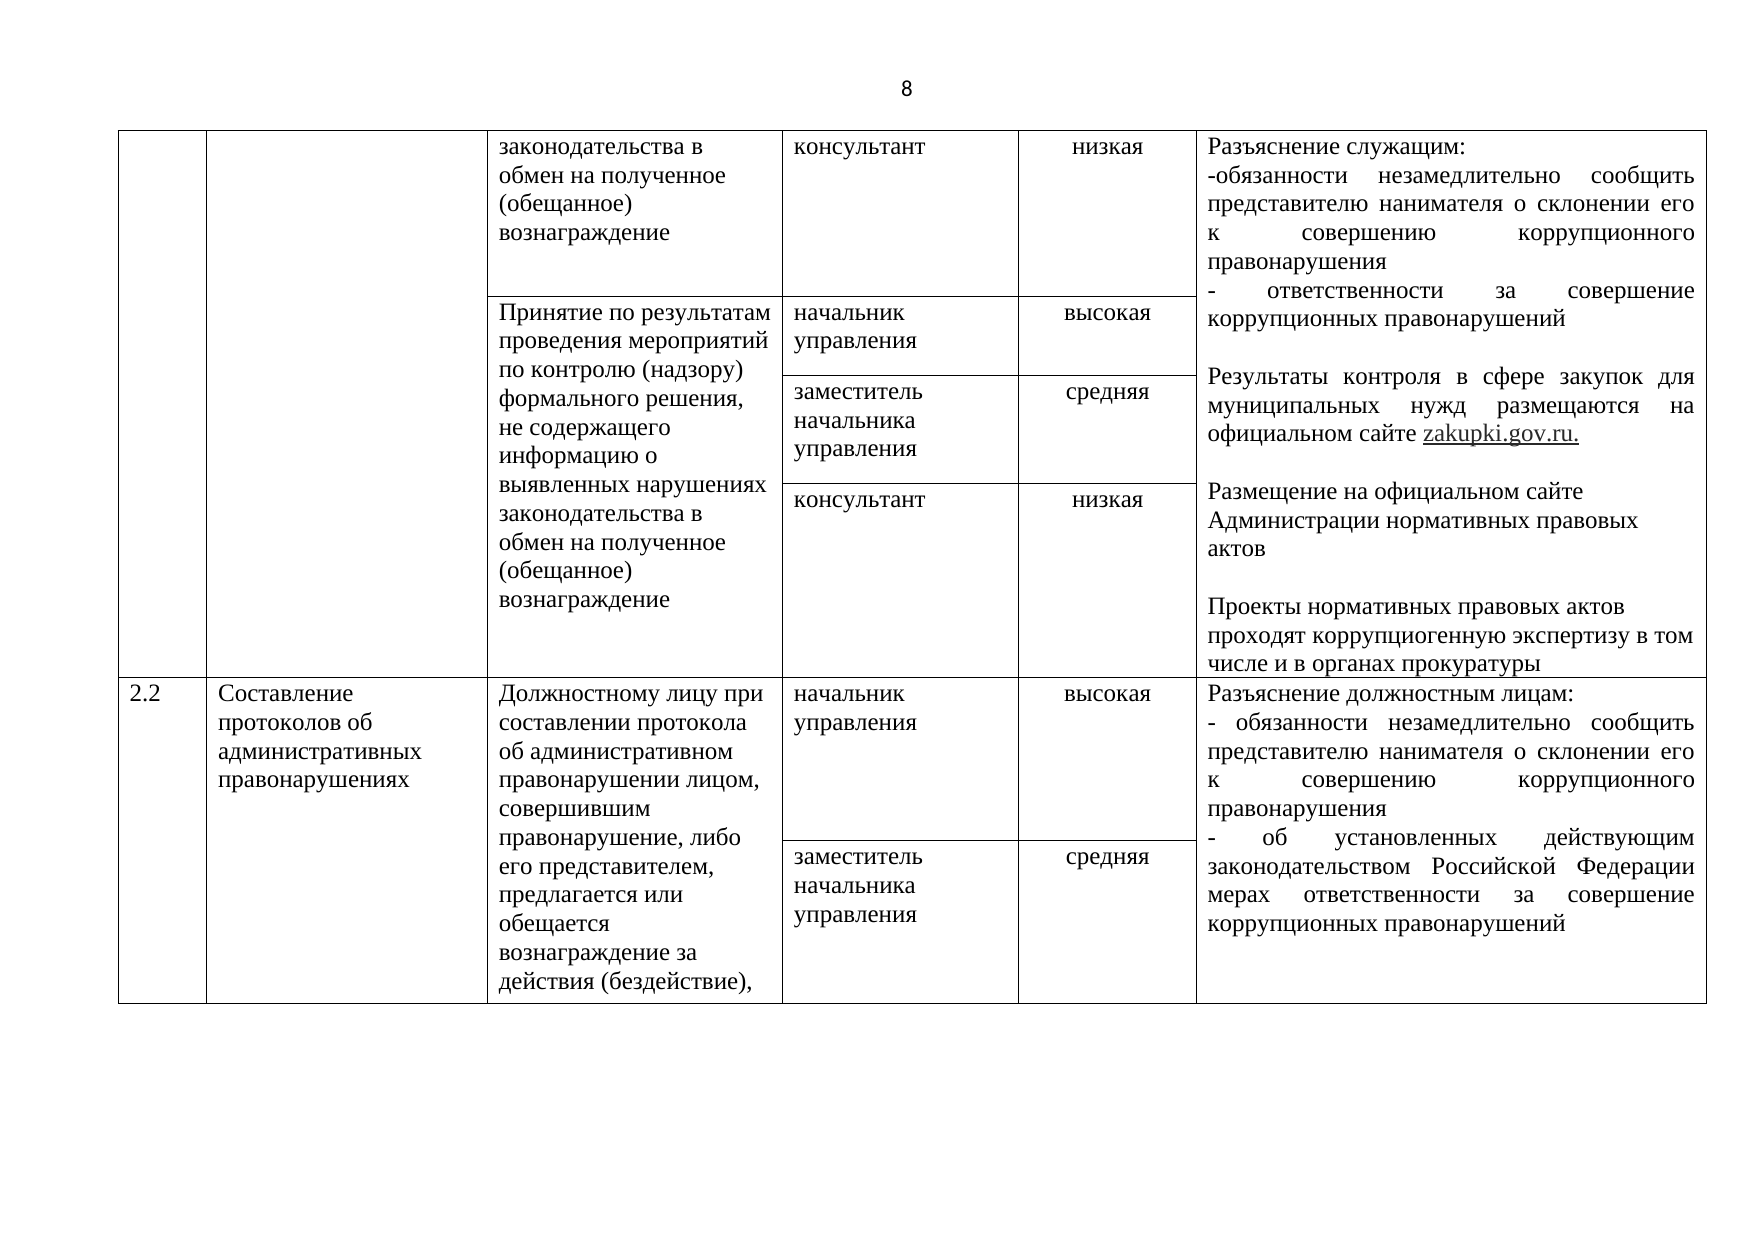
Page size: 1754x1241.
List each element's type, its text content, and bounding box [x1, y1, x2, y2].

table_cell консультант [783, 131, 1018, 296]
table_cell заместитель начальника управления [783, 376, 1018, 483]
table_cell 2.2 [119, 678, 206, 1003]
table_cell Должностному лицу при составлении протокола об административном правонарушении лицом, совершившим правонарушение, либо его представителем, предлагается или обещается вознаграждение за действия (бездействие), связанные с составлением протокола об административном правонарушении, в интересах нарушителя [488, 678, 782, 1003]
table_cell начальник управления [783, 678, 1018, 840]
table_cell низкая [1019, 131, 1196, 296]
table_cell консультант [783, 484, 1018, 677]
table_cell заместитель начальника управления [783, 841, 1018, 1003]
table_cell начальник управления [783, 297, 1018, 375]
table_cell Разъяснение должностным лицам: - обязанности незамедлительно сообщить представителю нанимателя о склонении его к совершению коррупционного правонарушения - об установленных действующим законодательством Российской Федерации мерах ответственности за совершение коррупционных правонарушений Формирование негативного отношения к поведению должностных лиц, сотрудников, которое может восприниматься окружающими как согласие принять взятку или как просьба о даче взятки [1197, 678, 1706, 1003]
table_cell Принятие по результатам проведения мероприятий по контролю (надзору) формального решения, не содержащего информацию о выявленных нарушениях законодательства в обмен на полученное (обещанное) вознаграждение [488, 297, 782, 677]
table_cell высокая [1019, 678, 1196, 840]
table_cell высокая [1019, 297, 1196, 375]
table_cell средняя [1019, 841, 1196, 1003]
table_cell средняя [1019, 376, 1196, 483]
table_cell низкая [1019, 484, 1196, 677]
table_cell Составление протоколов об административных правонарушениях [207, 678, 487, 1003]
